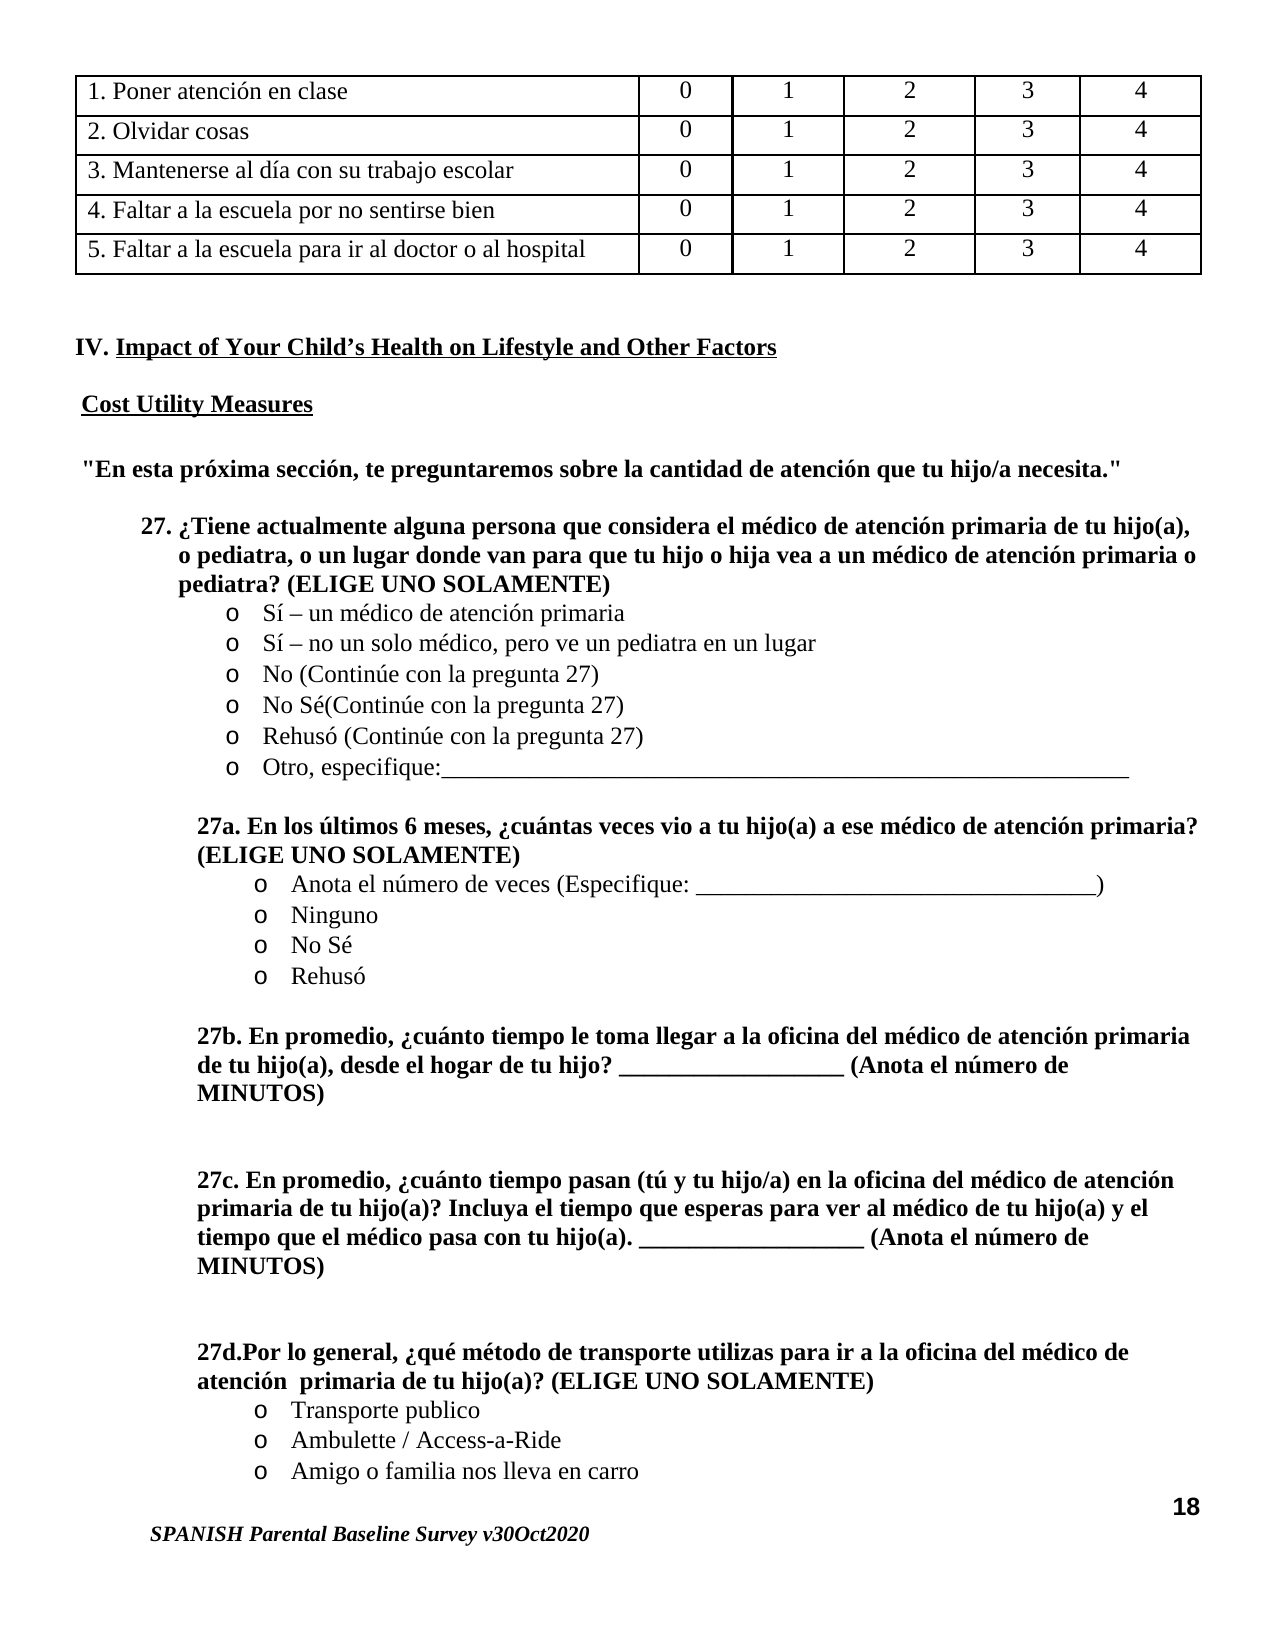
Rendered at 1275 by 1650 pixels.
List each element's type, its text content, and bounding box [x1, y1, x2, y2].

text 27c. En promedio, ¿cuánto tiempo pasan (tú y tu hijo/a) en la oficina del médico de atención primaria de tu hijo(a)? Incluya el tiempo que esperas para ver al médico de tu hijo(a) y el tiempo que el médico pasa con tu hijo(a). __________________ (Anota el número de MINUTOS) [197, 1165, 1200, 1280]
list Amigo o familia nos lleva en carro [253, 1456, 1200, 1487]
table_cell 0 [640, 77, 731, 114]
table_cell 2 [845, 156, 974, 193]
table_cell 4 [1081, 235, 1200, 272]
table_cell 3 [976, 196, 1079, 233]
table_cell 0 [640, 235, 731, 272]
list Otro, especifique:_______________________________________________________ [225, 752, 1200, 783]
table_cell 2 [845, 196, 974, 233]
table_cell 3 [976, 235, 1079, 272]
list Transporte publico [253, 1395, 1200, 1426]
table_cell 1 [734, 77, 843, 114]
table_cell 4 [1081, 77, 1200, 114]
table_cell 0 [640, 117, 731, 154]
table_cell 3 [976, 156, 1079, 193]
text IV. Impact of Your Child’s Health on Lifestyle and Other Factors [75, 332, 1200, 361]
table_cell 3 [976, 77, 1079, 114]
text 27b. En promedio, ¿cuánto tiempo le toma llegar a la oficina del médico de atención primaria de tu hijo(a), desde el hogar de tu hijo? __________________ (Anota el número de MINUTOS) [197, 1021, 1200, 1107]
text "En esta próxima sección, te preguntaremos sobre la cantidad de atención que tu hijo/a necesita." [75, 454, 1200, 483]
table_cell 4 [1081, 156, 1200, 193]
table_cell 1 [734, 117, 843, 154]
table_cell 0 [640, 156, 731, 193]
table_cell 2 [845, 235, 974, 272]
list Anota el número de veces (Especifique: ________________________________) [253, 869, 1200, 900]
table_cell 2 [845, 117, 974, 154]
table_cell 1 [734, 156, 843, 193]
table_cell 4 [1081, 196, 1200, 233]
table_cell 2 [845, 77, 974, 114]
table_cell 5. Faltar a la escuela para ir al doctor o al hospital [77, 235, 638, 272]
table_cell 1. Poner atención en clase [77, 77, 638, 114]
list Sí – un médico de atención primaria [225, 598, 1200, 628]
text 27a. En los últimos 6 meses, ¿cuántas veces vio a tu hijo(a) a ese médico de atención primaria? (ELIGE UNO SOLAMENTE) [197, 811, 1200, 869]
table_cell 3. Mantenerse al día con su trabajo escolar [77, 156, 638, 193]
table_cell 3 [976, 117, 1079, 154]
list Ninguno [253, 900, 1200, 931]
text 27d.Por lo general, ¿qué método de transporte utilizas para ir a la oficina del médico de atención primaria de tu hijo(a)? (ELIGE UNO SOLAMENTE) [197, 1337, 1200, 1395]
text Cost Utility Measures [75, 389, 1200, 418]
table_cell 4 [1081, 117, 1200, 154]
list No (Continúe con la pregunta 27) [225, 659, 1200, 690]
table_cell 2. Olvidar cosas [77, 117, 638, 154]
list ¿Tiene actualmente alguna persona que considera el médico de atención primaria de tu hijo(a), o pediatra, o un lugar donde van para que tu hijo o hija vea a un médico de atención primaria o pediatra? (ELIGE UNO SOLAMENTE) [141, 511, 1200, 598]
list No Sé(Continúe con la pregunta 27) [225, 690, 1200, 721]
list Rehusó (Continúe con la pregunta 27) [225, 721, 1200, 752]
table_cell 1 [734, 196, 843, 233]
table_cell 4. Faltar a la escuela por no sentirse bien [77, 196, 638, 233]
table_cell 0 [640, 196, 731, 233]
list No Sé [253, 931, 1200, 961]
table_cell 1 [734, 235, 843, 272]
list Sí – no un solo médico, pero ve un pediatra en un lugar [225, 628, 1200, 659]
list Rehusó [253, 961, 1200, 992]
list Ambulette / Access-a-Ride [253, 1426, 1200, 1456]
